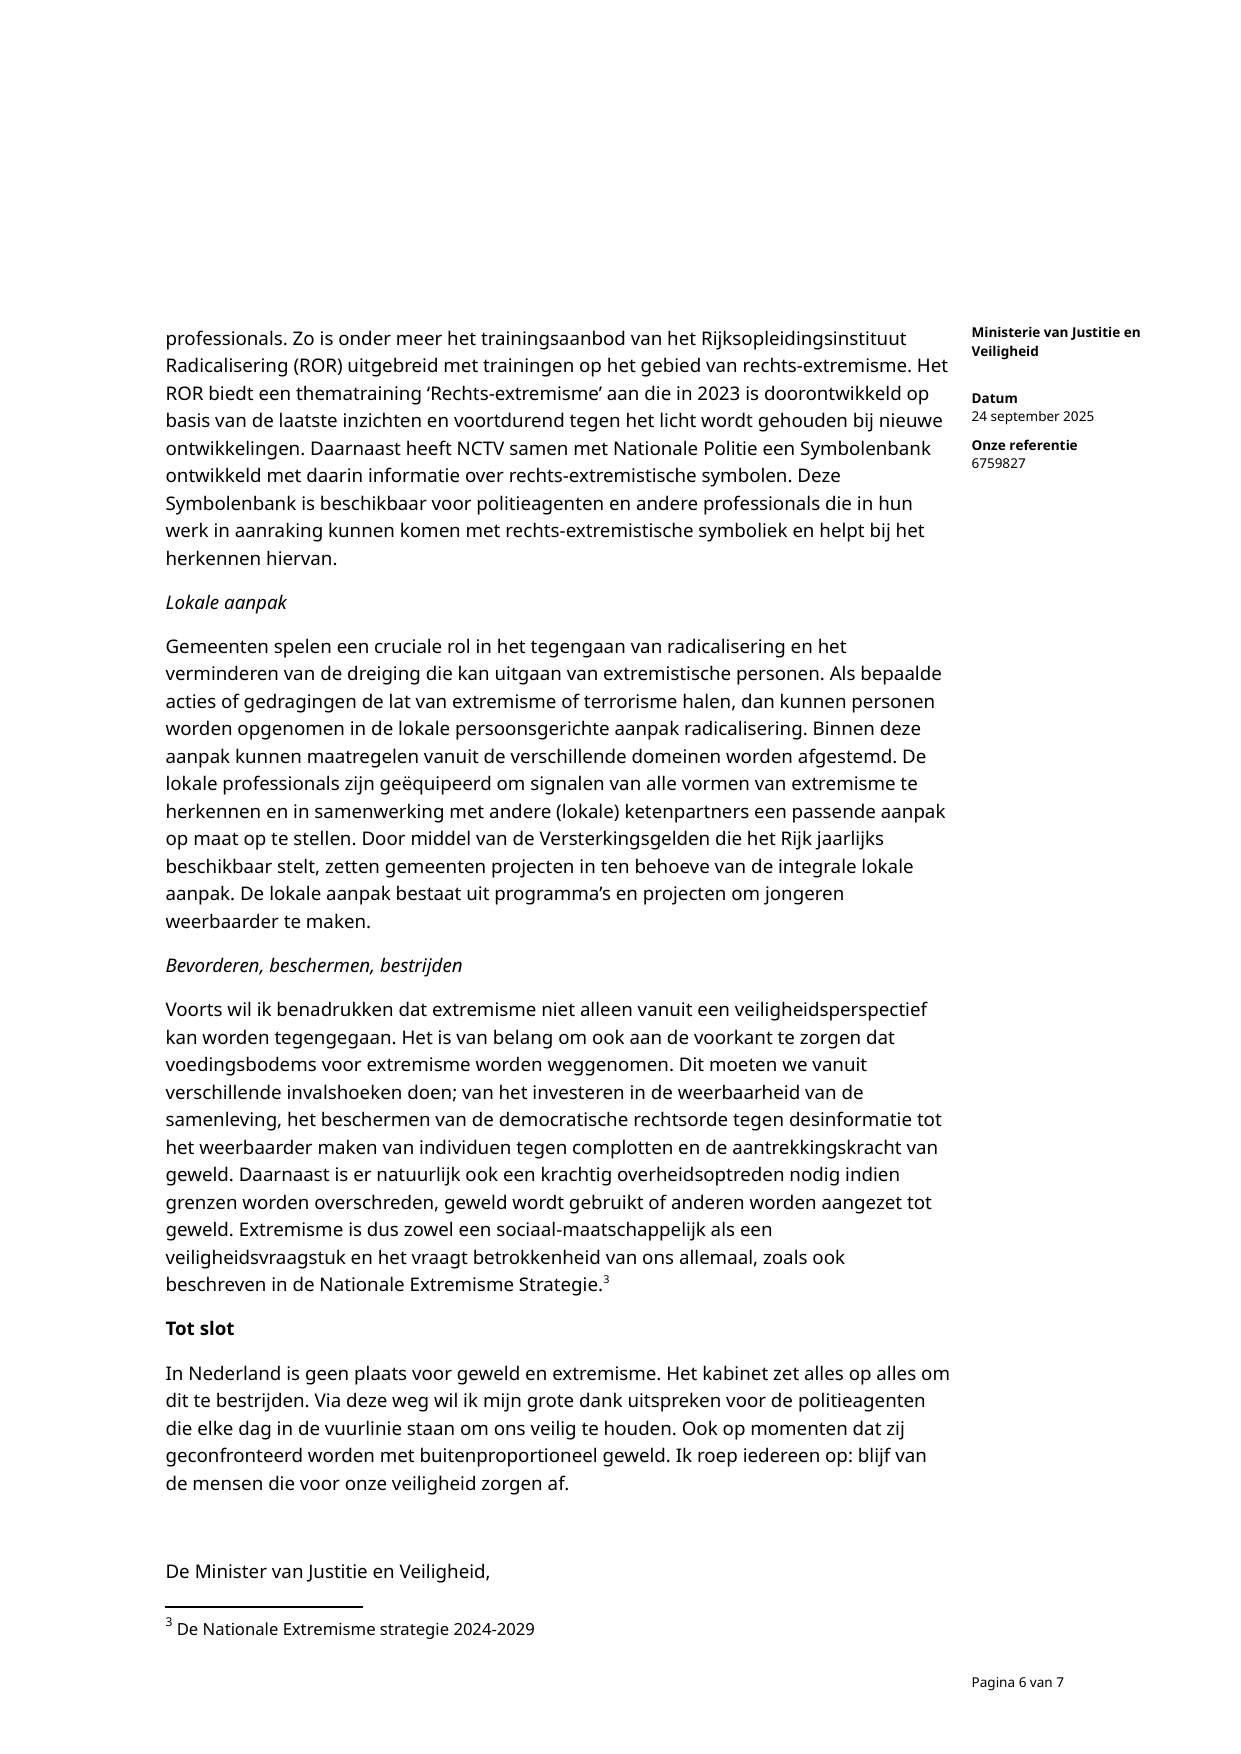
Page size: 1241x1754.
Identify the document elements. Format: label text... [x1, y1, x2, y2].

text De Minister van Justitie en Veiligheid, [165, 1558, 951, 1584]
text Lokale aanpak [165, 589, 951, 614]
text Gemeenten spelen een cruciale rol in het tegengaan van radicalisering en het verminderen van de dreiging die kan uitgaan van extremistische personen. Als bepaalde acties of gedragingen de lat van extremisme of terrorisme halen, dan kunnen personen worden opgenomen in de lokale persoonsgerichte aanpak radicalisering. Binnen deze aanpak kunnen maatregelen vanuit de verschillende domeinen worden afgestemd. De lokale professionals zijn geëquipeerd om signalen van alle vormen van extremisme te herkennen en in samenwerking met andere (lokale) ketenpartners een passende aanpak op maat op te stellen. Door middel van de Versterkingsgelden die het Rijk jaarlijks beschikbaar stelt, zetten gemeenten projecten in ten behoeve van de integrale lokale aanpak. De lokale aanpak bestaat uit programma’s en projecten om jongeren weerbaarder te maken. [165, 633, 951, 934]
text Bevorderen, beschermen, bestrijden [165, 952, 951, 978]
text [165, 325, 951, 570]
text Tot slot [165, 1316, 951, 1341]
text Voorts wil ik benadrukken dat extremisme niet alleen vanuit een veiligheidsperspectief kan worden tegengegaan. Het is van belang om ook aan de voorkant te zorgen dat voedingsbodems voor extremisme worden weggenomen. Dit moeten we vanuit verschillende invalshoeken doen; van het investeren in de weerbaarheid van de samenleving, het beschermen van de democratische rechtsorde tegen desinformatie tot het weerbaarder maken van individuen tegen complotten en de aantrekkingskracht van geweld. Daarnaast is er natuurlijk ook een krachtig overheidsoptreden nodig indien grenzen worden overschreden, geweld wordt gebruikt of anderen worden aangezet tot geweld. Extremisme is dus zowel een sociaal-maatschappelijk als een veiligheidsvraagstuk en het vraagt betrokkenheid van ons allemaal, zoals ook beschreven in de Nationale Extremisme Strategie. [165, 997, 951, 1297]
text In Nederland is geen plaats voor geweld en extremisme. Het kabinet zet alles op alles om dit te bestrijden. Via deze weg wil ik mijn grote dank uitspreken voor de politieagenten die elke dag in de vuurlinie staan om ons veilig te houden. Ook op momenten dat zij geconfronteerd worden met buitenproportioneel geweld. Ik roep iedereen op: blijf van de mensen die voor onze veiligheid zorgen af. [165, 1360, 951, 1495]
